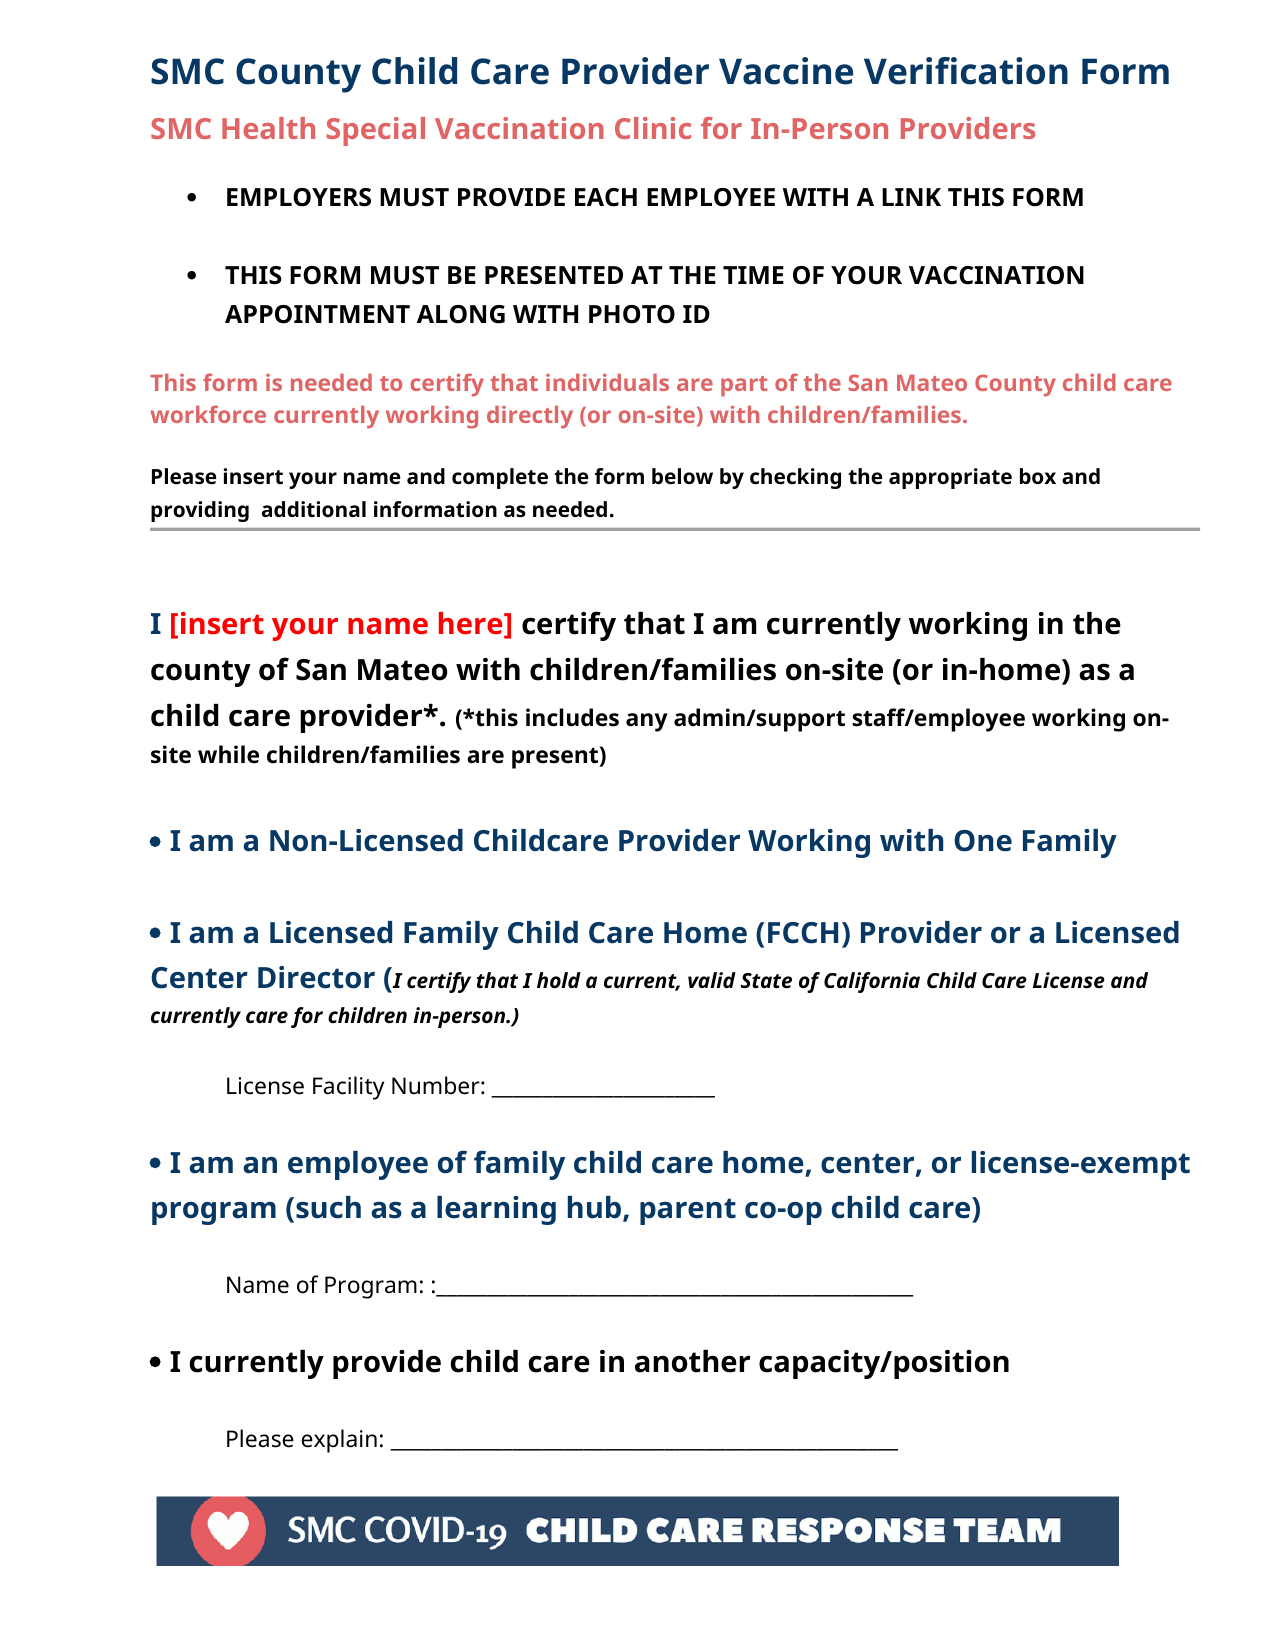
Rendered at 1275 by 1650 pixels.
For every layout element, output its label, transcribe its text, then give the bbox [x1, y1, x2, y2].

title SMC County Child Care Provider Vaccine Verification Form [150, 47, 1200, 95]
list EMPLOYERS MUST PROVIDE EACH EMPLOYEE WITH A LINK THIS FORM [187, 179, 1200, 213]
text I am a Licensed Family Child Care Home (FCCH) Provider or a Licensed Center Director (I certify that I hold a current, valid State of California Child Care License and currently care for children in-person.) [150, 912, 1200, 1030]
picture [150, 1494, 1125, 1572]
text Please explain: __________________________________________________ [150, 1422, 1200, 1454]
text I am a Non-Licensed Childcare Provider Working with One Family [150, 821, 1200, 860]
text This form is needed to certify that individuals are part of the San Mateo County child care workforce currently working directly (or on-site) with children/families. [150, 367, 1200, 430]
text I [insert your name here] certify that I am currently working in the county of San Mateo with children/families on-site (or in-home) as a child care provider*. (*this includes any admin/support staff/employee working on-site while children/families are present) [150, 603, 1200, 770]
text I currently provide child care in another capacity/position [150, 1341, 1200, 1381]
list THIS FORM MUST BE PRESENTED AT THE TIME OF YOUR VACCINATION APPOINTMENT ALONG WITH PHOTO ID [187, 258, 1200, 331]
text License Facility Number: ______________________ [150, 1070, 1200, 1101]
text I am an employee of family child care home, center, or license-exempt program (such as a learning hub, parent co-op child care) [150, 1142, 1200, 1227]
text SMC Health Special Vaccination Clinic for In-Person Providers [150, 108, 1200, 148]
text Please insert your name and complete the form below by checking the appropriate box and providing additional information as needed. [150, 462, 1200, 523]
text Name of Program: :_______________________________________________ [150, 1269, 1200, 1300]
